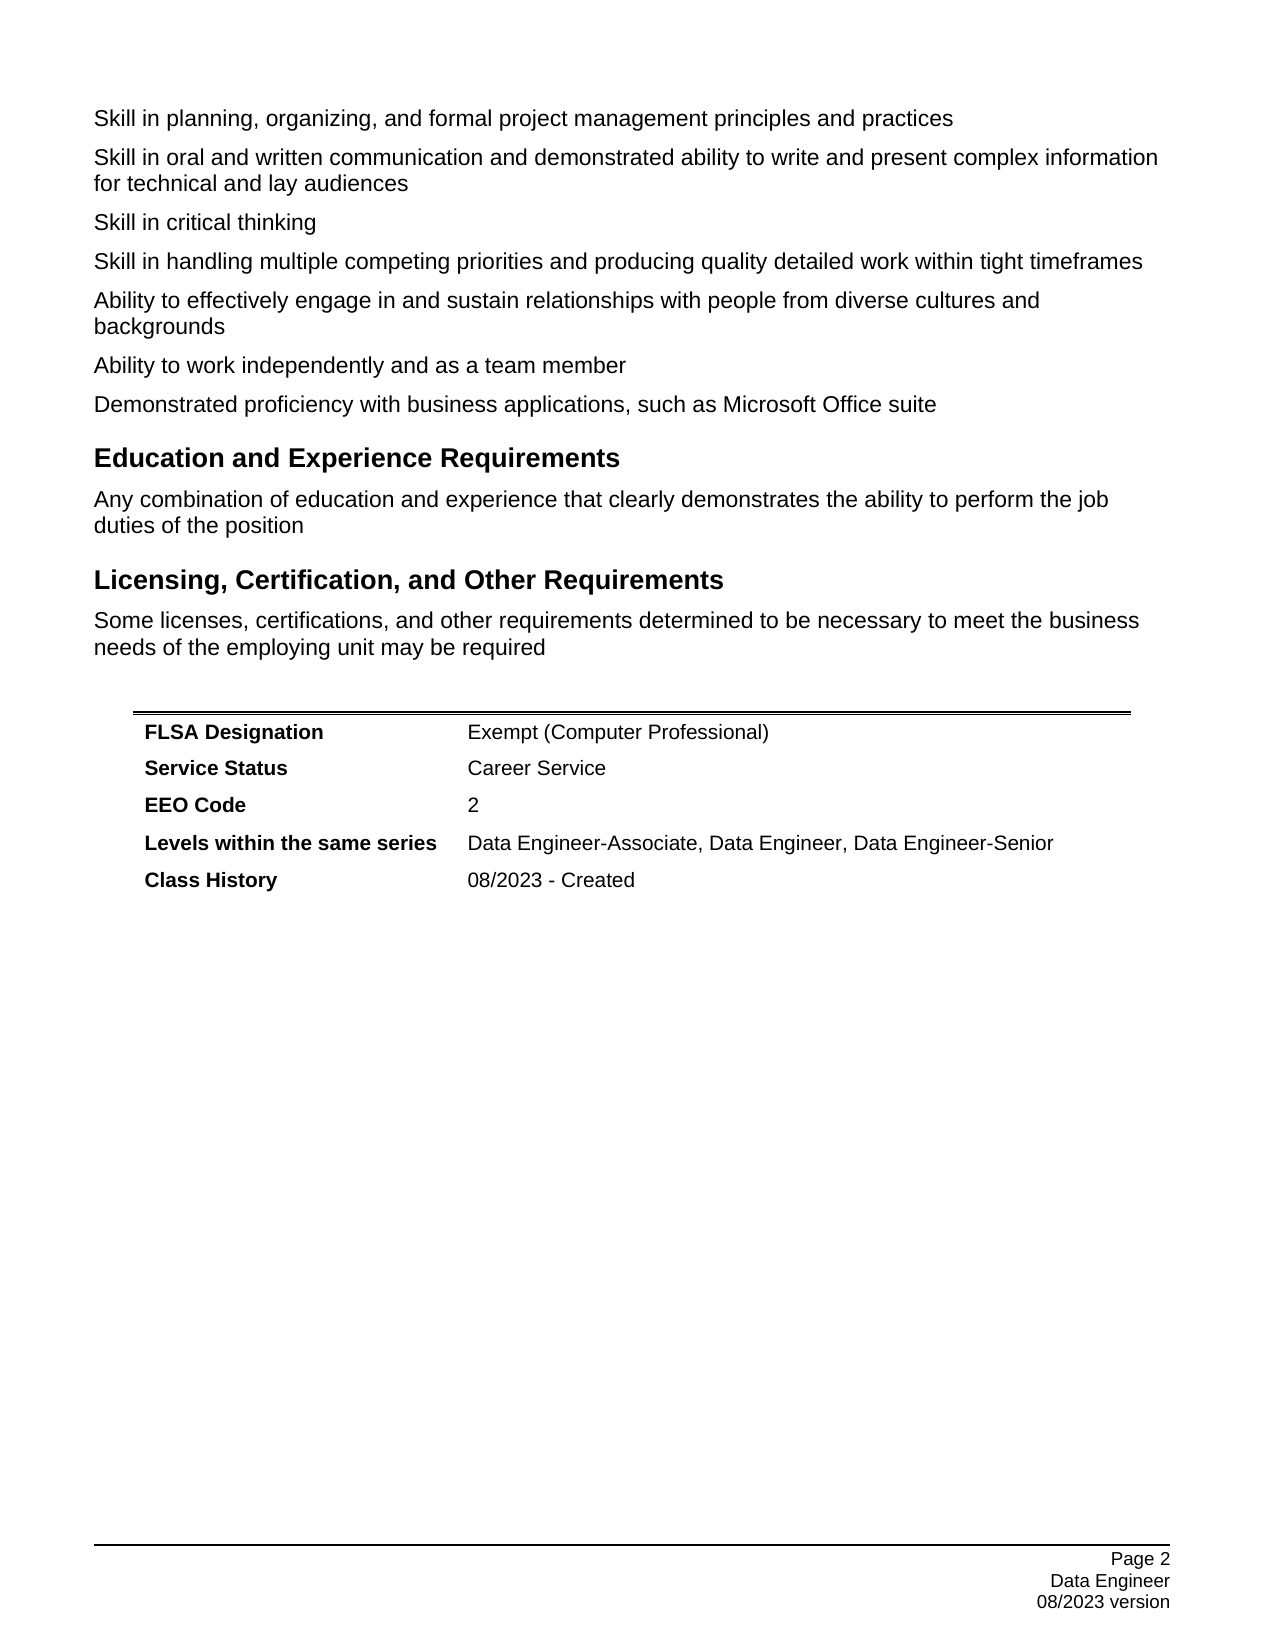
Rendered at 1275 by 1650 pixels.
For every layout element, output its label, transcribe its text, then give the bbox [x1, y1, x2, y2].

table_header FLSA Designation [133, 715, 456, 749]
table_cell Career Service [456, 749, 1131, 786]
table_cell Levels within the same series [133, 824, 456, 861]
table_cell 08/2023 - Created [456, 861, 1131, 899]
table_cell 2 [456, 786, 1131, 824]
table_header Exempt (Computer Professional) [456, 715, 1131, 749]
text Some licenses, certifications, and other requirements determined to be necessary to meet the business needs of the employing unit may be required [94, 607, 1170, 660]
text Skill in critical thinking [94, 209, 1170, 235]
text Skill in planning, organizing, and formal project management principles and practices [94, 105, 1170, 131]
text Demonstrated proficiency with business applications, such as Microsoft Office suite [94, 391, 1170, 417]
text Skill in handling multiple competing priorities and producing quality detailed work within tight timeframes [94, 248, 1170, 274]
text Ability to effectively engage in and sustain relationships with people from diverse cultures and backgrounds [94, 287, 1170, 339]
text Ability to work independently and as a team member [94, 352, 1170, 378]
text Any combination of education and experience that clearly demonstrates the ability to perform the job duties of the position [94, 486, 1170, 539]
text Skill in oral and written communication and demonstrated ability to write and present complex information for technical and lay audiences [94, 144, 1170, 197]
text Licensing, Certification, and Other Requirements [94, 564, 1170, 595]
table_cell Service Status [133, 749, 456, 786]
table_cell Class History [133, 861, 456, 899]
table_cell EEO Code [133, 786, 456, 824]
text Education and Experience Requirements [94, 442, 1170, 473]
table_cell Data Engineer-Associate, Data Engineer, Data Engineer-Senior [456, 824, 1131, 861]
